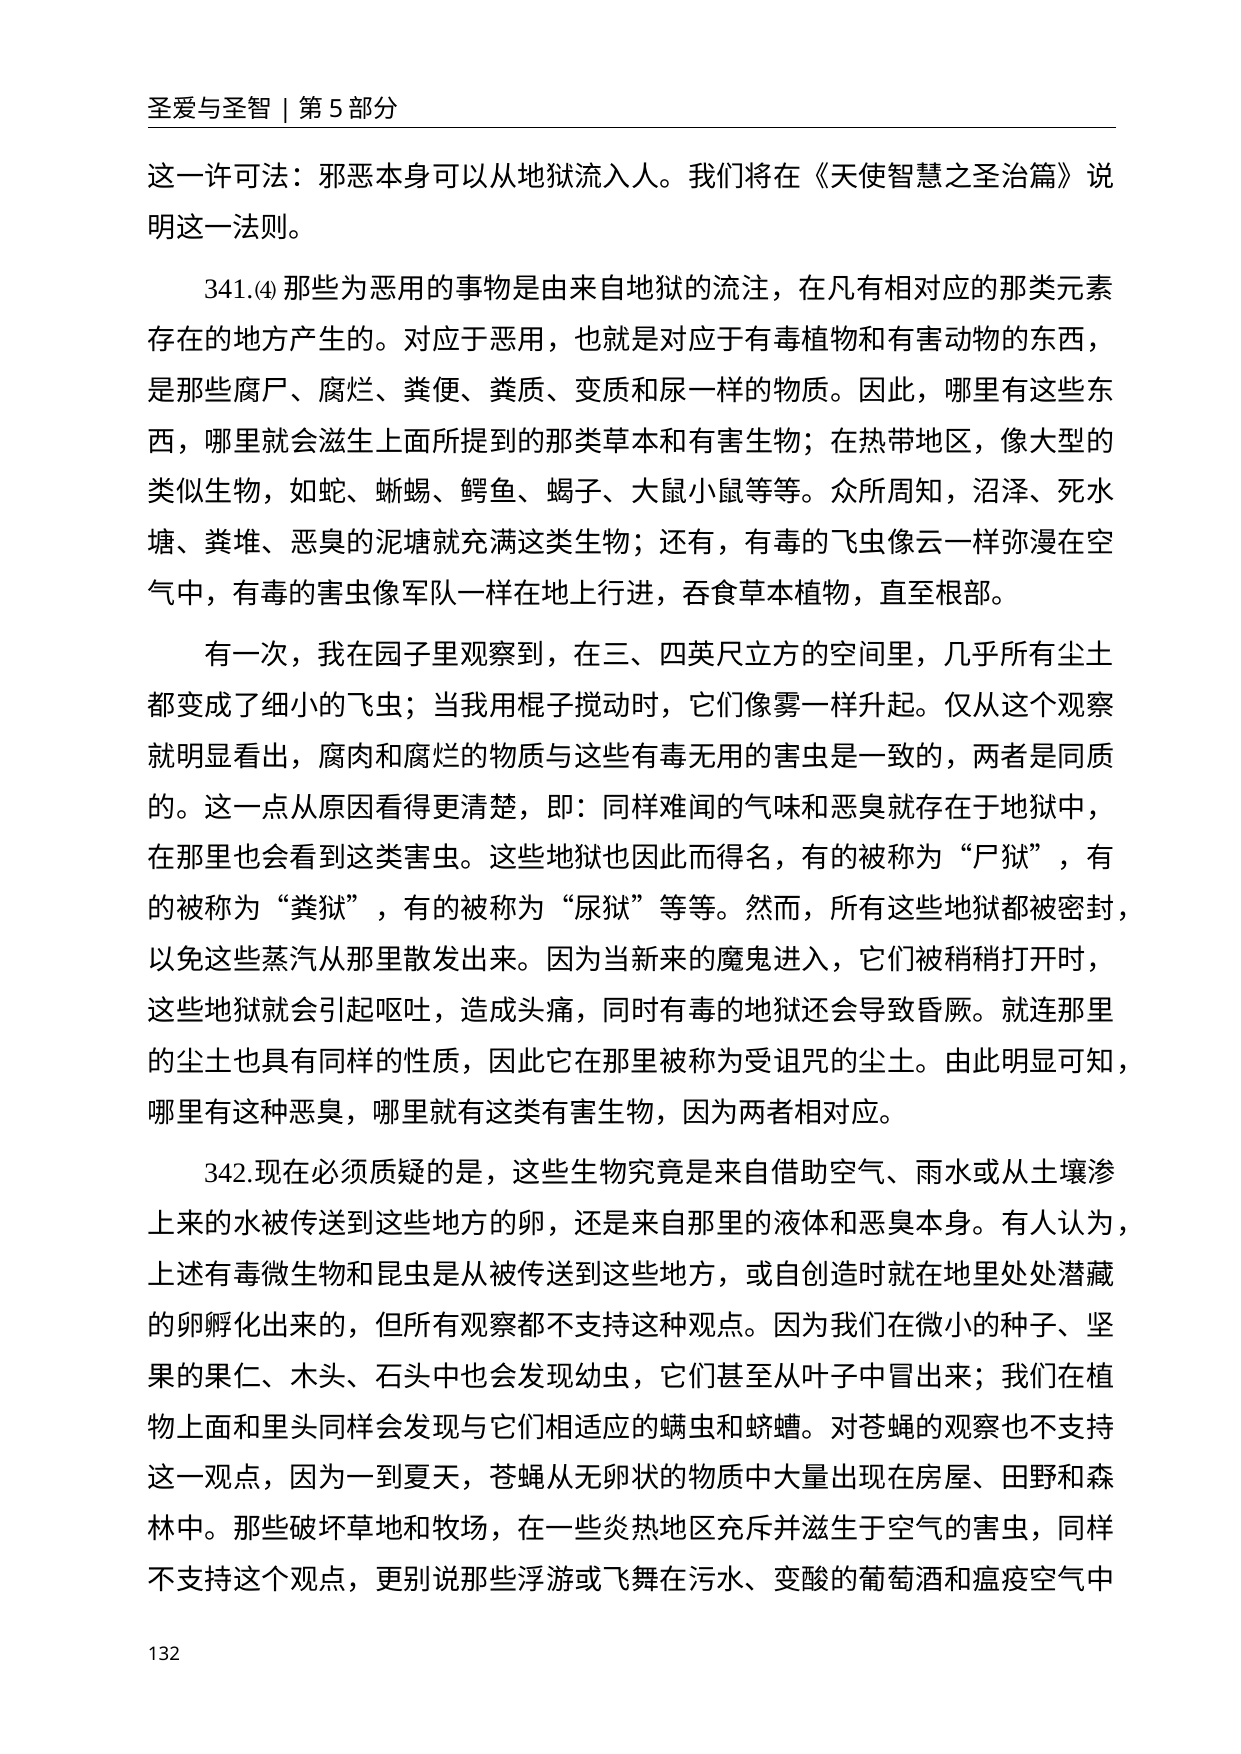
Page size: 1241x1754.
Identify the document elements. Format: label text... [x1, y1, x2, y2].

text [148, 1150, 1116, 1598]
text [148, 154, 1116, 246]
text 有一次，我在园子里观察到，在三、四英尺立方的空间里，几乎所有尘土都变成了细小的飞虫；当我用棍子搅动时，它们像雾一样升起。仅从这个观察就明显看出，腐肉和腐烂的物质与这些有毒无用的害虫是一致的，两者是同质的。这一点从原因看得更清楚，即：同样难闻的气味和恶臭就存在于地狱中，在那里也会看到这类害虫。这些地狱也因此而得名，有的被称为“尸狱”，有的被称为“粪狱”，有的被称为“尿狱”等等。然而，所有这些地狱都被密封，以免这些蒸汽从那里散发出来。因为当新来的魔鬼进入，它们被稍稍打开时，这些地狱就会引起呕吐，造成头痛，同时有毒的地狱还会导致昏厥。就连那里的尘土也具有同样的性质，因此它在那里被称为受诅咒的尘土。由此明显可知，哪里有这种恶臭，哪里就有这类有害生物，因为两者相对应。 [148, 632, 1116, 1130]
text 341.⑷那些为恶用的事物是由来自地狱的流注，在凡有相对应的那类元素存在的地方产生的。对应于恶用，也就是对应于有毒植物和有害动物的东西，是那些腐尸、腐烂、粪便、粪质、变质和尿一样的物质。因此，哪里有这些东西，哪里就会滋生上面所提到的那类草本和有害生物；在热带地区，像大型的类似生物，如蛇、蜥蜴、鳄鱼、蝎子、大鼠小鼠等等。众所周知，沼泽、死水塘、粪堆、恶臭的泥塘就充满这类生物；还有，有毒的飞虫像云一样弥漫在空气中，有毒的害虫像军队一样在地上行进，吞食草本植物，直至根部。 [148, 266, 1116, 612]
